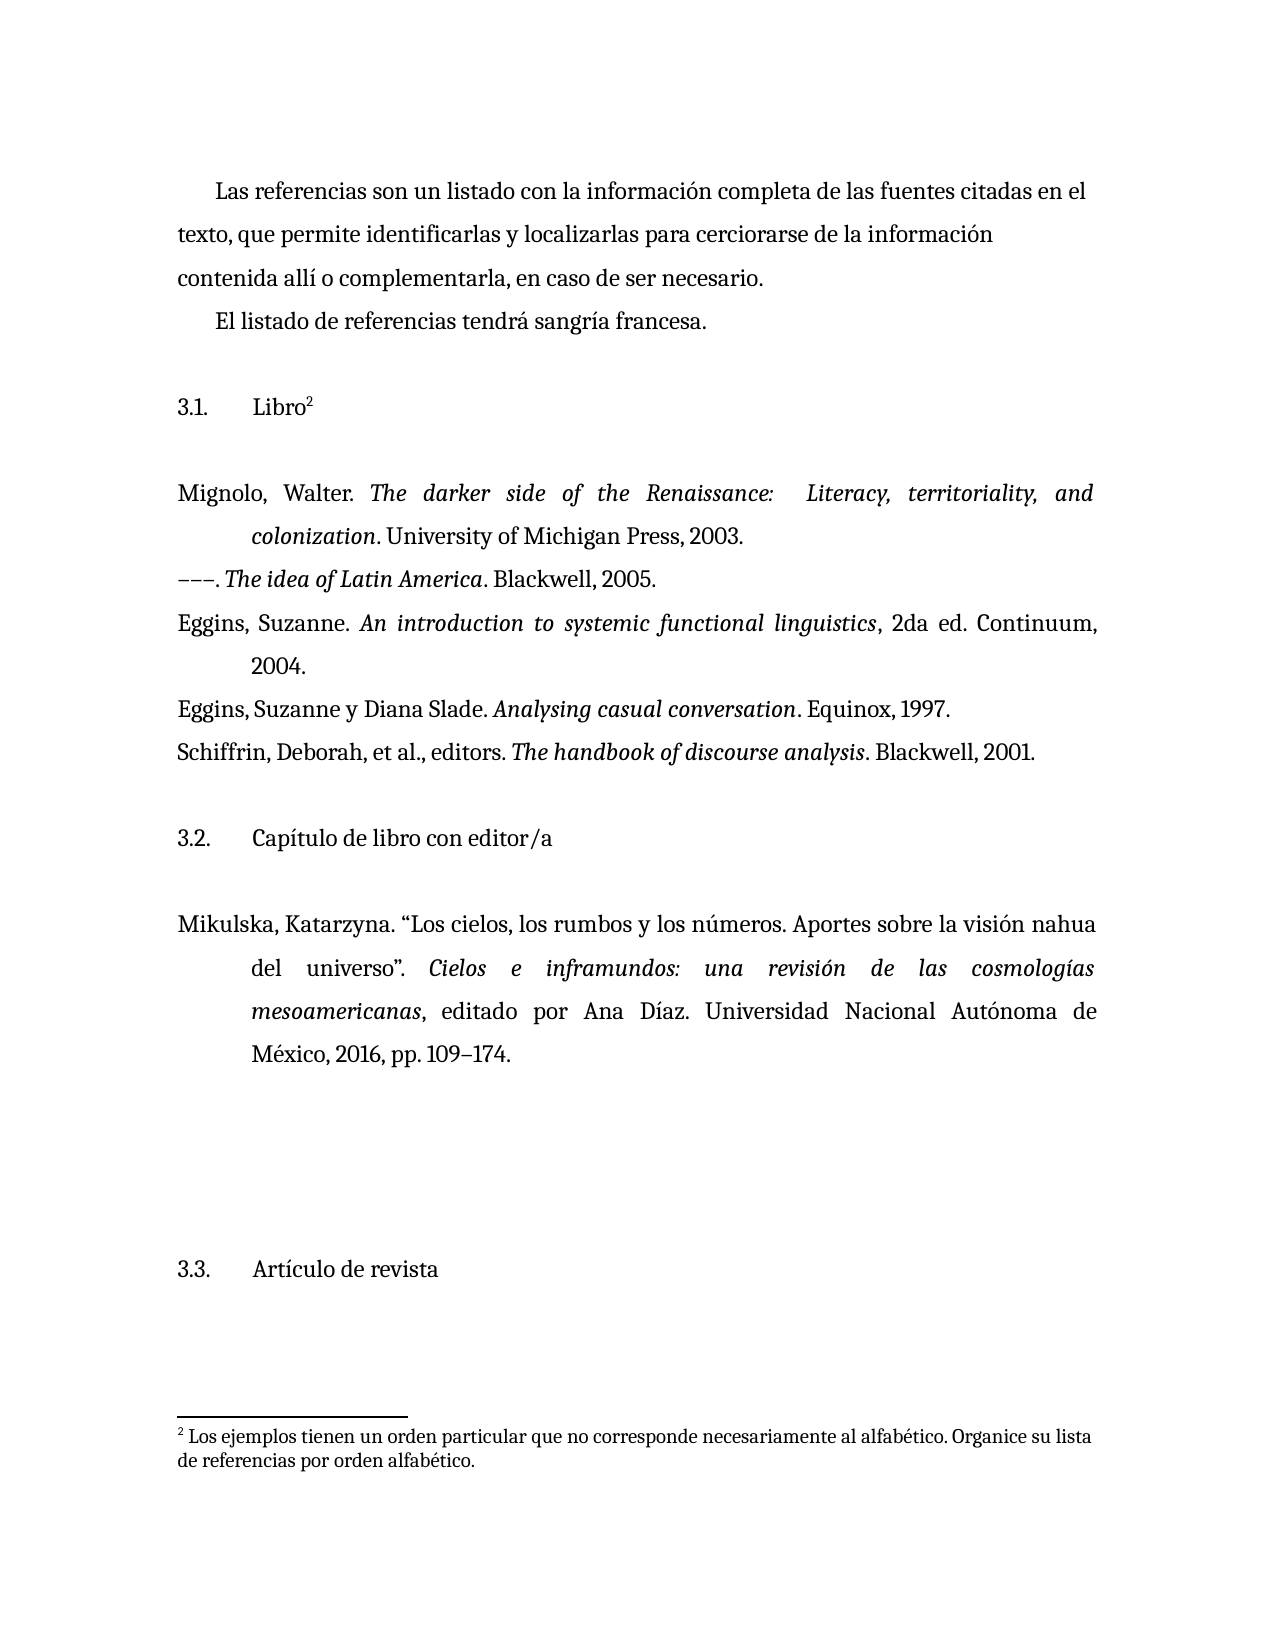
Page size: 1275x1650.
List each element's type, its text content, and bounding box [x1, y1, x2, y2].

text Schiffrin, Deborah, et al., editors. The handbook of discourse analysis. Blackwell, 2001. [177, 738, 1098, 767]
text Eggins, Suzanne. An introduction to systemic functional linguistics, 2da ed. Continuum, 2004. [177, 608, 1098, 680]
text –––. The idea of Latin America. Blackwell, 2005. [177, 565, 1098, 594]
list Libro [177, 393, 1098, 422]
text Eggins, Suzanne y Diana Slade. Analysing casual conversation. Equinox, 1997. [177, 695, 1098, 723]
text Las referencias son un listado con la información completa de las fuentes citadas en el texto, que permite identificarlas y localizarlas para cerciorarse de la información contenida allí o complementarla, en caso de ser necesario. [177, 177, 1098, 292]
text Mikulska, Katarzyna. “Los cielos, los rumbos y los números. Aportes sobre la visión nahua del universo”. Cielos e inframundos: una revisión de las cosmologías mesoamericanas, editado por Ana Díaz. Universidad Nacional Autónoma de México, 2016, pp. 109–174. [177, 910, 1098, 1068]
text El listado de referencias tendrá sangría francesa. [177, 307, 1098, 335]
text Mignolo, Walter. The darker side of the Renaissance: Literacy, territoriality, and colonization. University of Michigan Press, 2003. [177, 479, 1098, 551]
list Artículo de revista [177, 1255, 1098, 1284]
list Capítulo de libro con editor/a [177, 824, 1098, 853]
